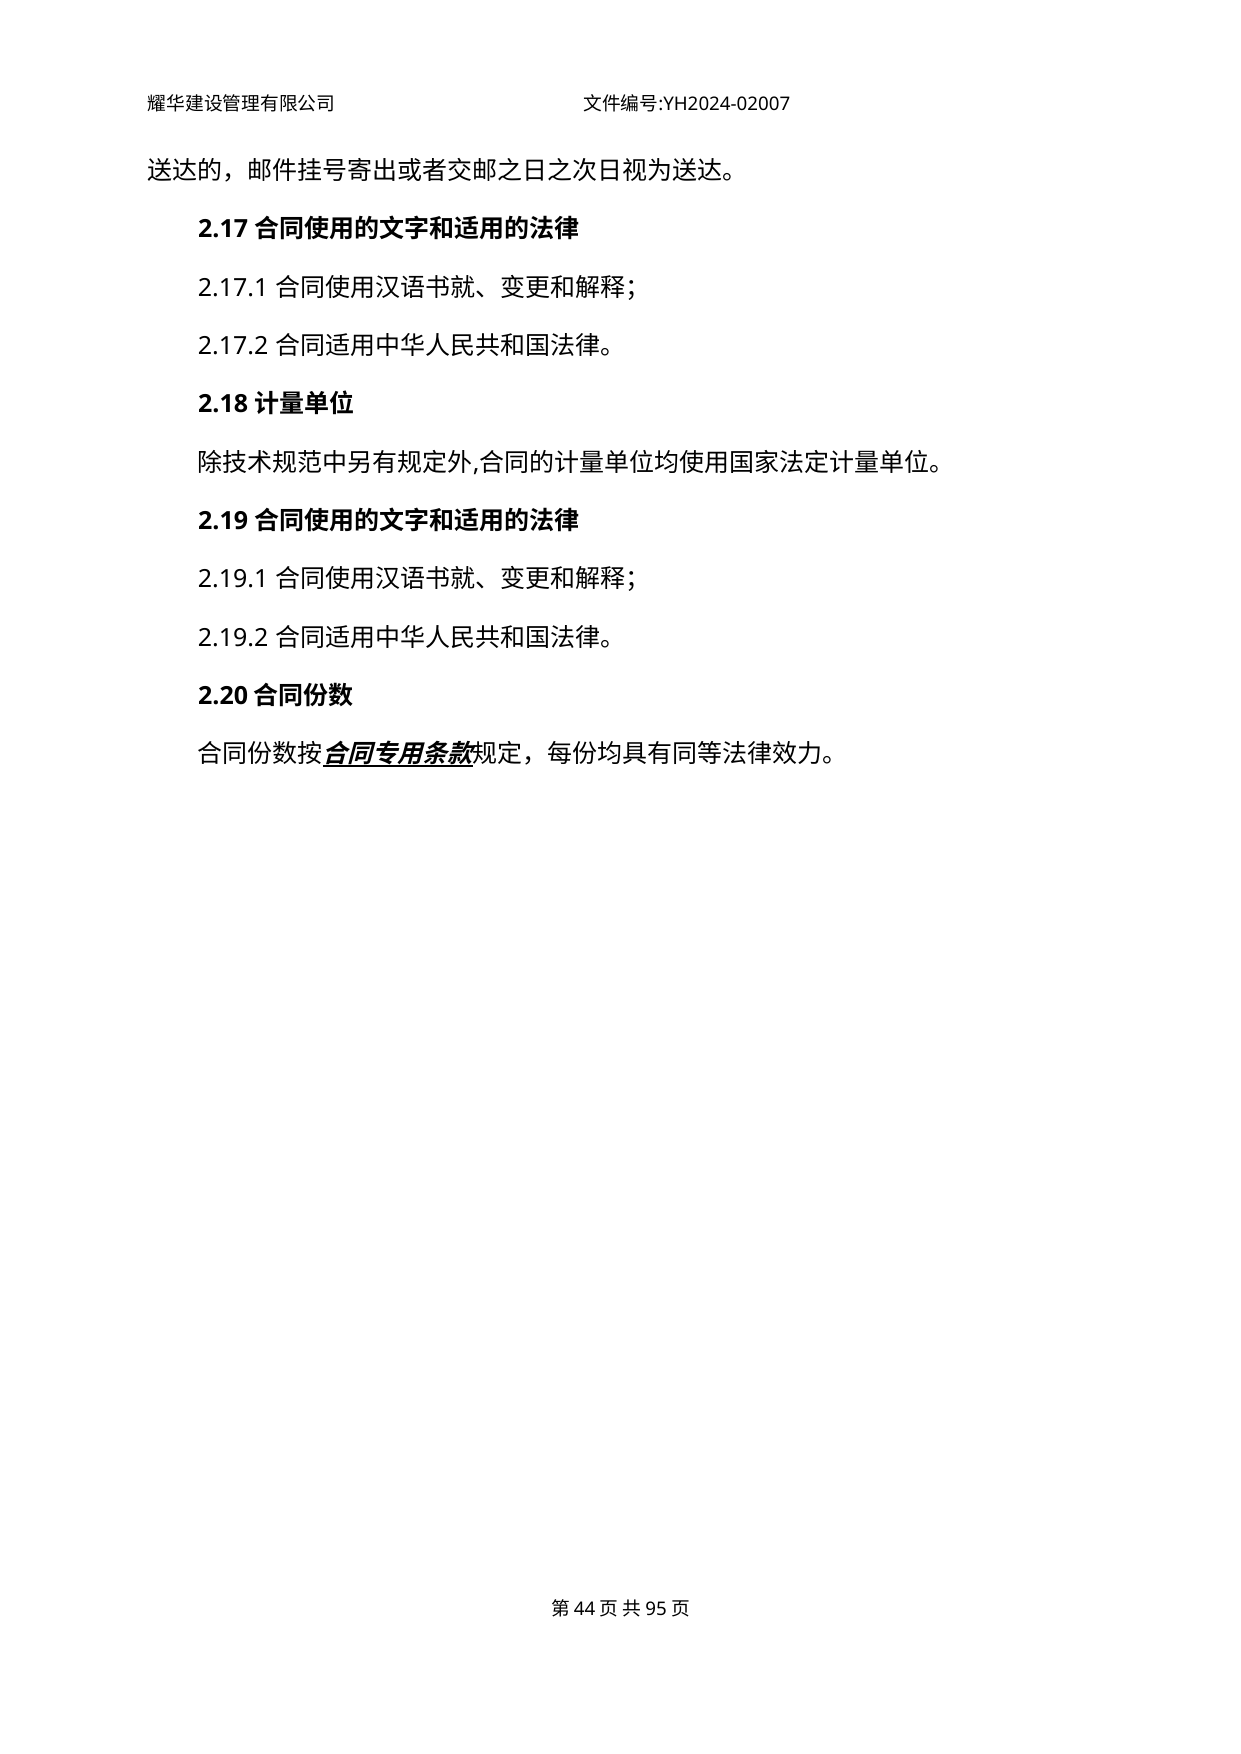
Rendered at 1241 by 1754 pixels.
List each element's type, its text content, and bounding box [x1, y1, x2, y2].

text 2.19.1 合同使用汉语书就、变更和解释； [148, 541, 1092, 599]
text 2.17 合同使用的文字和适用的法律 [148, 191, 1092, 249]
text 除技术规范中另有规定外,合同的计量单位均使用国家法定计量单位。 [148, 424, 1092, 483]
text 合同份数按合同专用条款规定，每份均具有同等法律效力。 [148, 716, 1092, 774]
text 2.19 合同使用的文字和适用的法律 [148, 483, 1092, 541]
text 2.18 计量单位 [148, 366, 1092, 424]
text 2.17.2 合同适用中华人民共和国法律。 [148, 308, 1092, 366]
text 2.17.1 合同使用汉语书就、变更和解释； [148, 249, 1092, 308]
text 2.20合同份数 [148, 658, 1092, 716]
text 2.19.2 合同适用中华人民共和国法律。 [148, 599, 1092, 658]
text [148, 133, 1092, 191]
